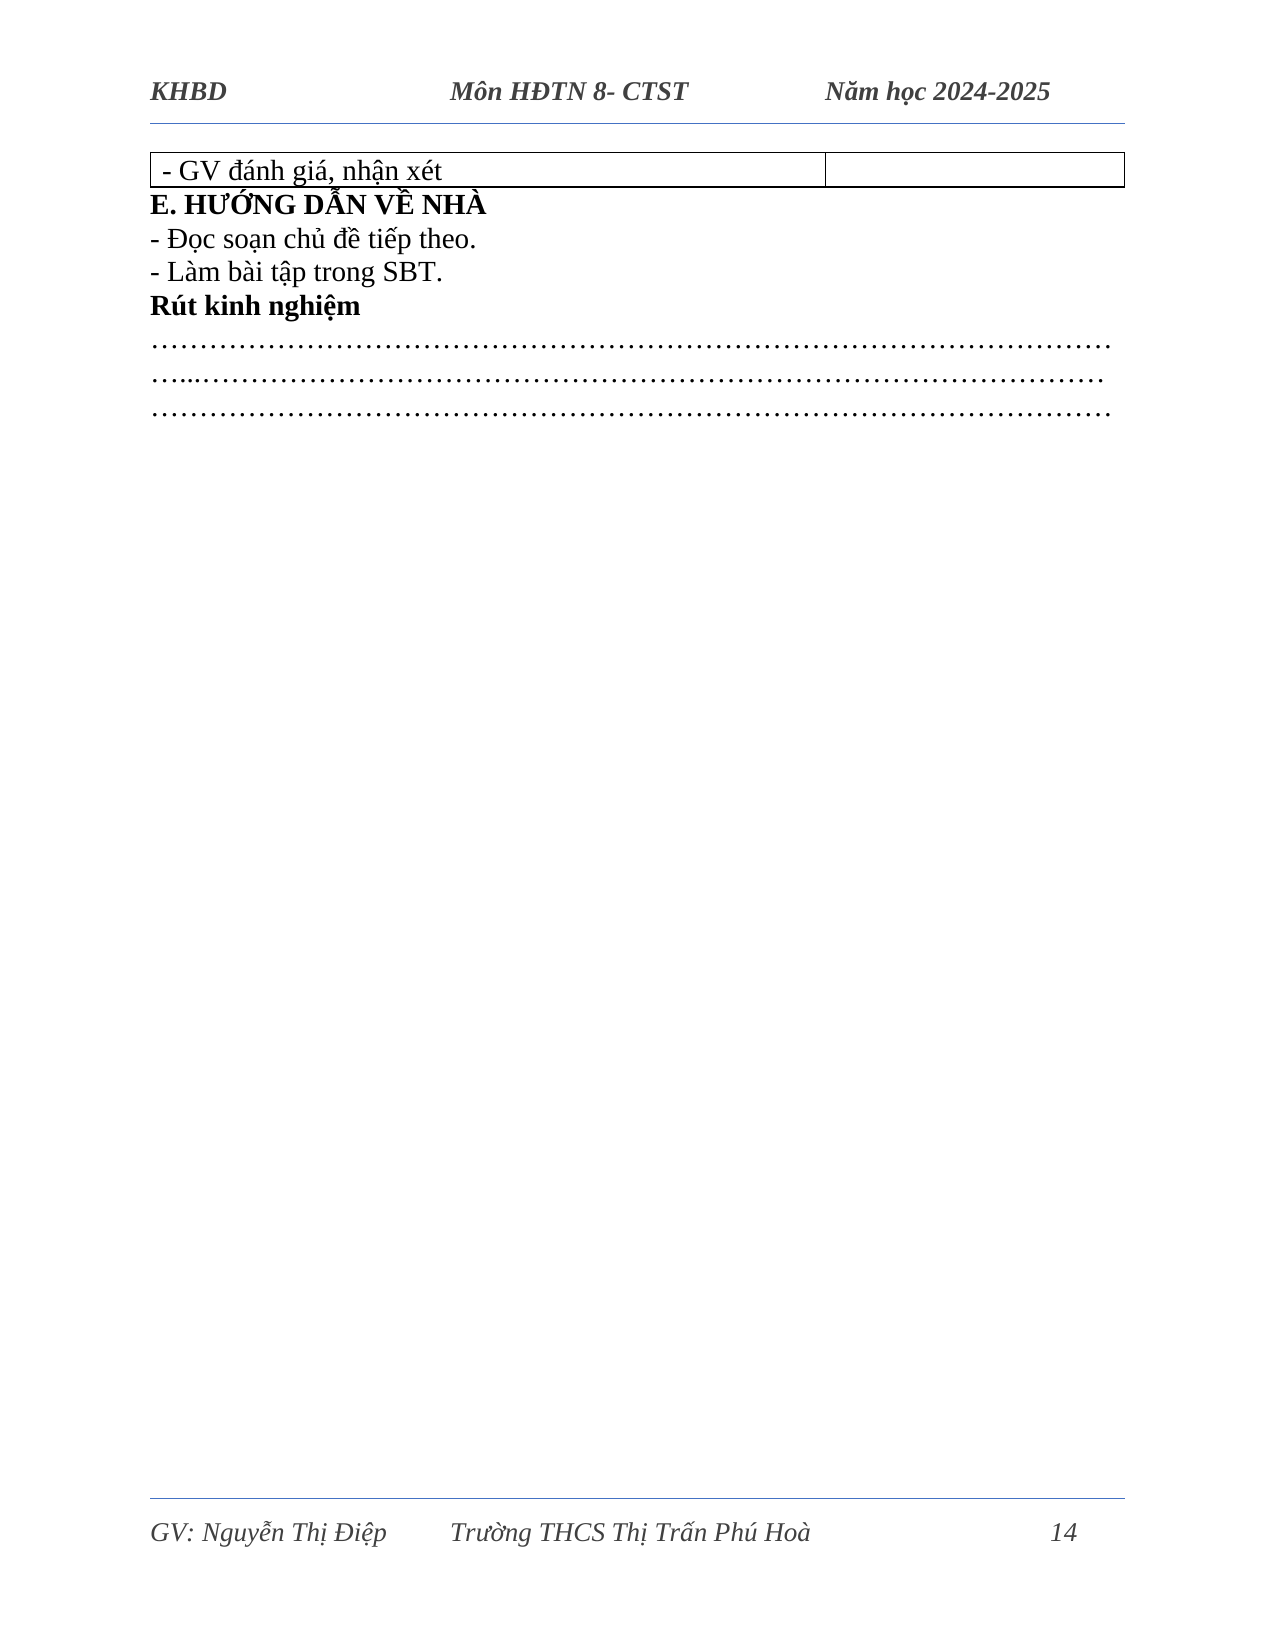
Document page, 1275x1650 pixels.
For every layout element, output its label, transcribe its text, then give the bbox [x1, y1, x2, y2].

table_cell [151, 153, 825, 186]
text ……………………………………………………………………………………… [150, 389, 1125, 422]
text - Đọc soạn chủ đề tiếp theo. [150, 221, 1125, 254]
text …………………………………………………………………………………………...………………………………………………………………………………… [150, 322, 1125, 389]
text E. HƯỚNG DẪN VỀ NHÀ [150, 188, 1125, 221]
text Rút kinh nghiệm [150, 288, 1125, 322]
table_cell [826, 153, 1124, 186]
text - Làm bài tập trong SBT. [150, 254, 1125, 288]
